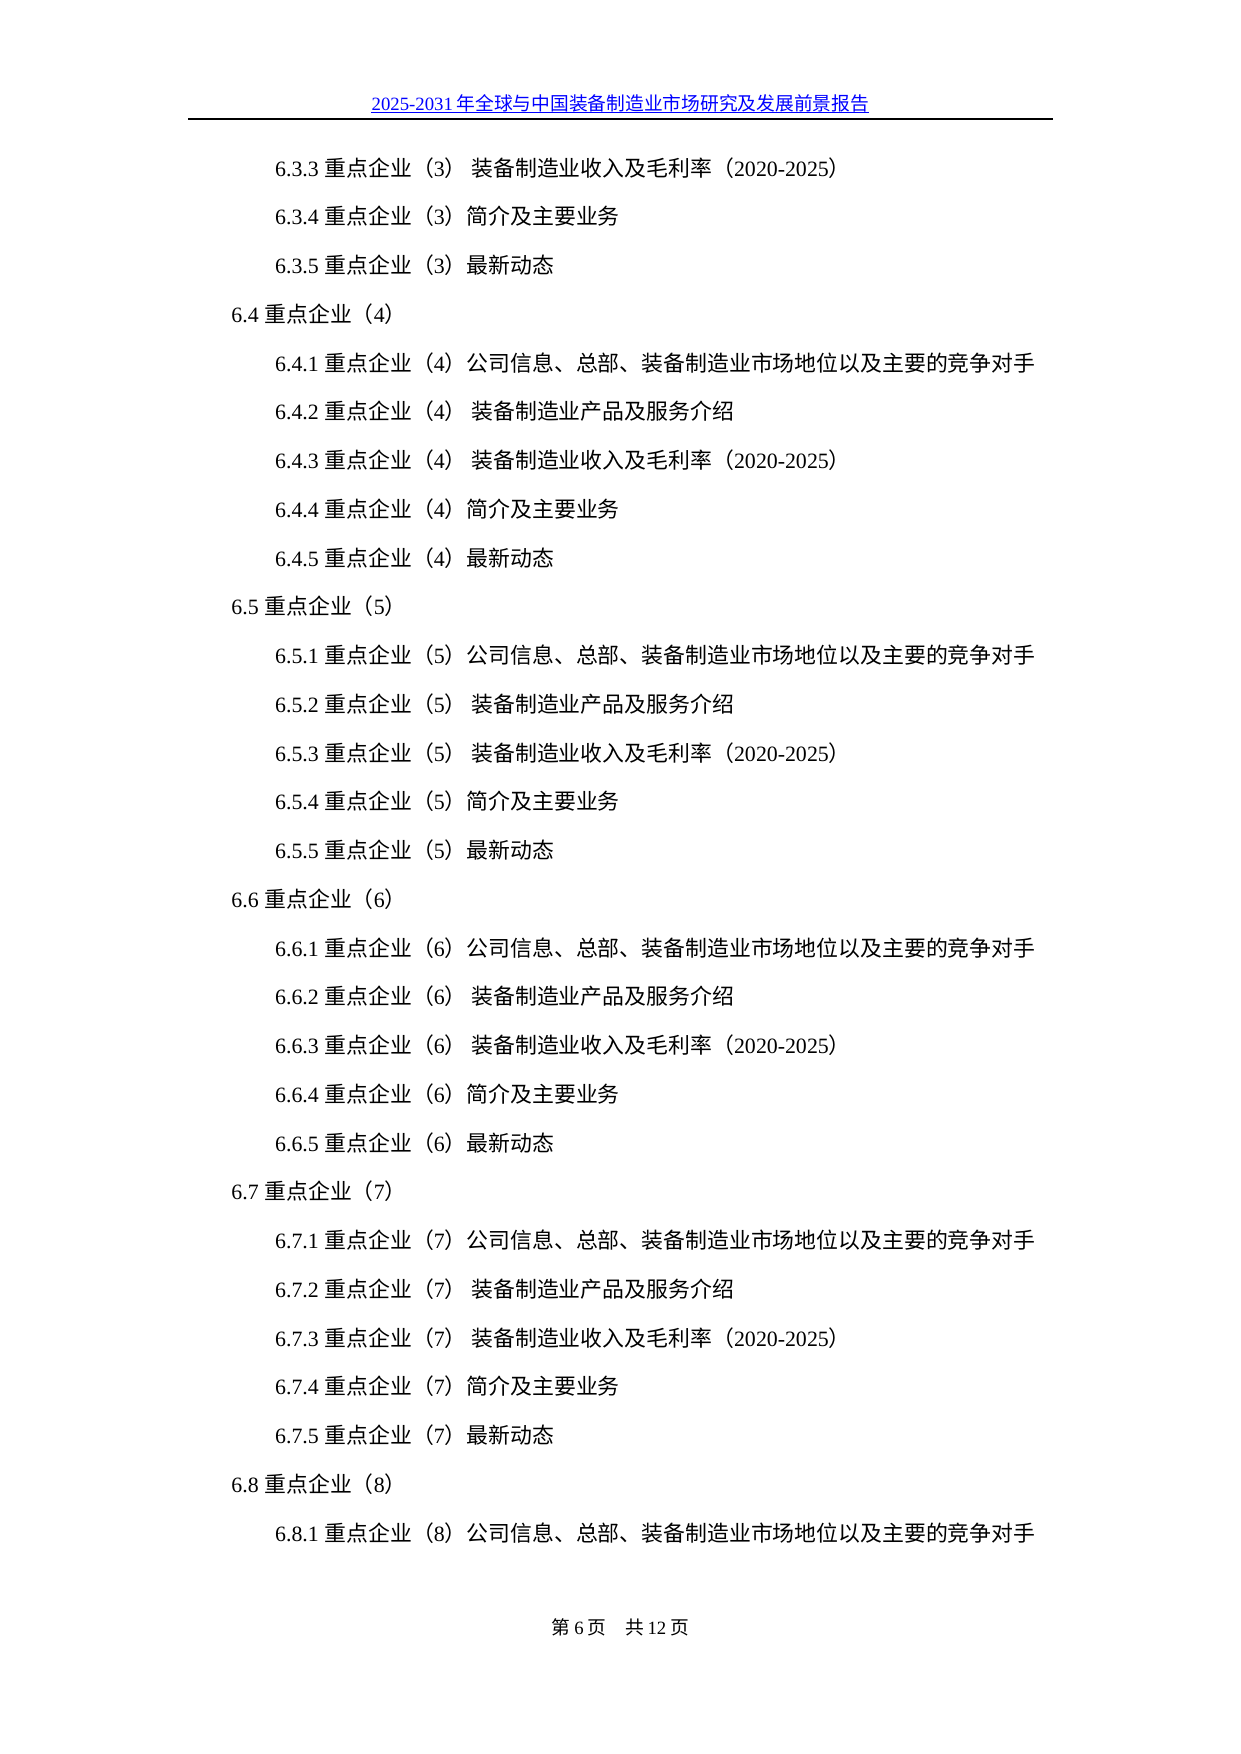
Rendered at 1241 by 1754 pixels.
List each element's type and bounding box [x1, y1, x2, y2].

text [187, 150, 1053, 1548]
